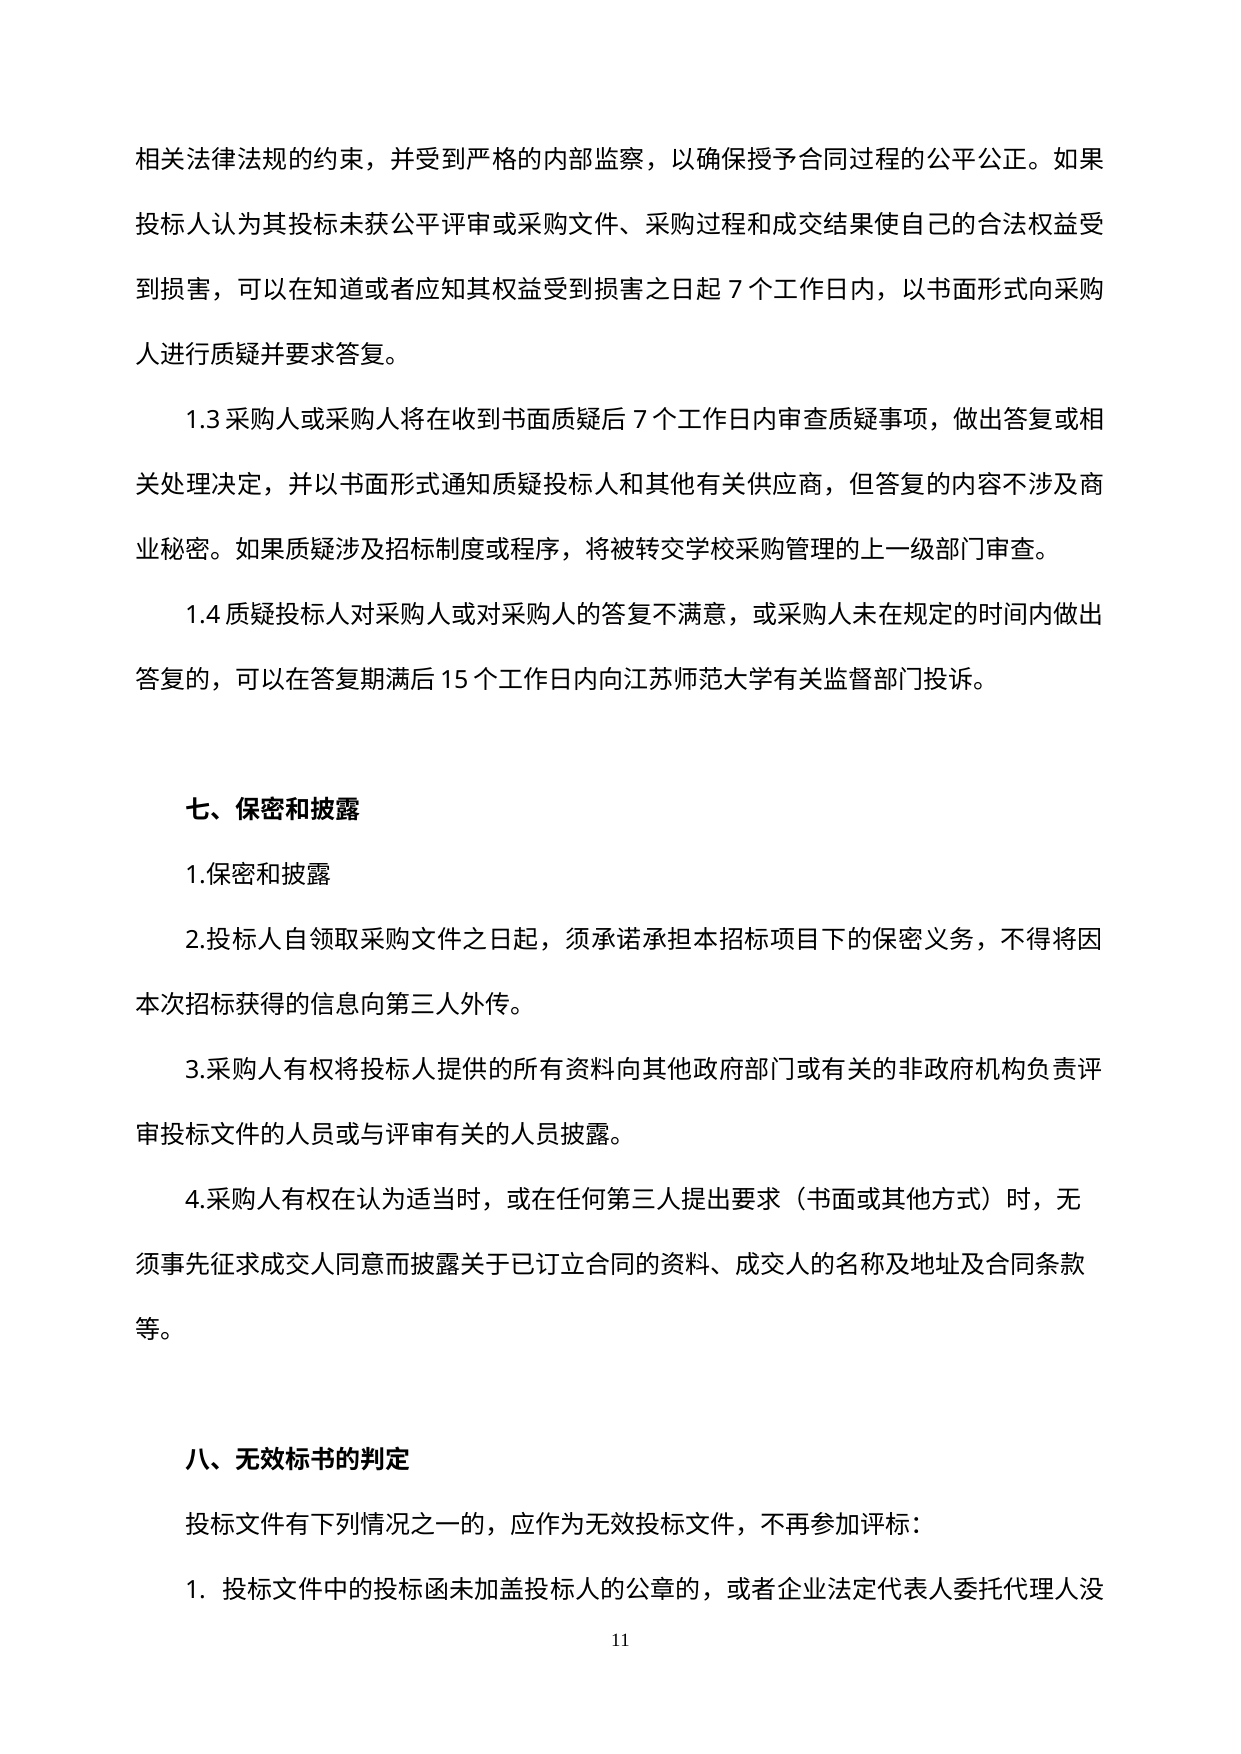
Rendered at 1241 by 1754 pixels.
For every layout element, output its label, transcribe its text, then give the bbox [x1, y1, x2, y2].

text 4.采购人有权在认为适当时，或在任何第三人提出要求（书面或其他方式）时，无须事先征求成交人同意而披露关于已订立合同的资料、成交人的名称及地址及合同条款等。 [135, 1166, 1106, 1361]
text 投标文件有下列情况之一的，应作为无效投标文件，不再参加评标： [135, 1491, 1106, 1556]
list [135, 1556, 1106, 1621]
text 1.4质疑投标人对采购人或对采购人的答复不满意，或采购人未在规定的时间内做出答复的，可以在答复期满后15个工作日内向江苏师范大学有关监督部门投诉。 [135, 581, 1106, 711]
text 1.3采购人或采购人将在收到书面质疑后7个工作日内审查质疑事项，做出答复或相关处理决定，并以书面形式通知质疑投标人和其他有关供应商，但答复的内容不涉及商业秘密。如果质疑涉及招标制度或程序，将被转交学校采购管理的上一级部门审查。 [135, 386, 1106, 581]
text 3.采购人有权将投标人提供的所有资料向其他政府部门或有关的非政府机构负责评审投标文件的人员或与评审有关的人员披露。 [135, 1036, 1106, 1166]
text 七、保密和披露 [135, 776, 1106, 841]
text 八、无效标书的判定 [135, 1426, 1106, 1491]
text 2.投标人自领取采购文件之日起，须承诺承担本招标项目下的保密义务，不得将因本次招标获得的信息向第三人外传。 [135, 906, 1106, 1036]
text 1.保密和披露 [135, 841, 1106, 906]
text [135, 126, 1106, 386]
